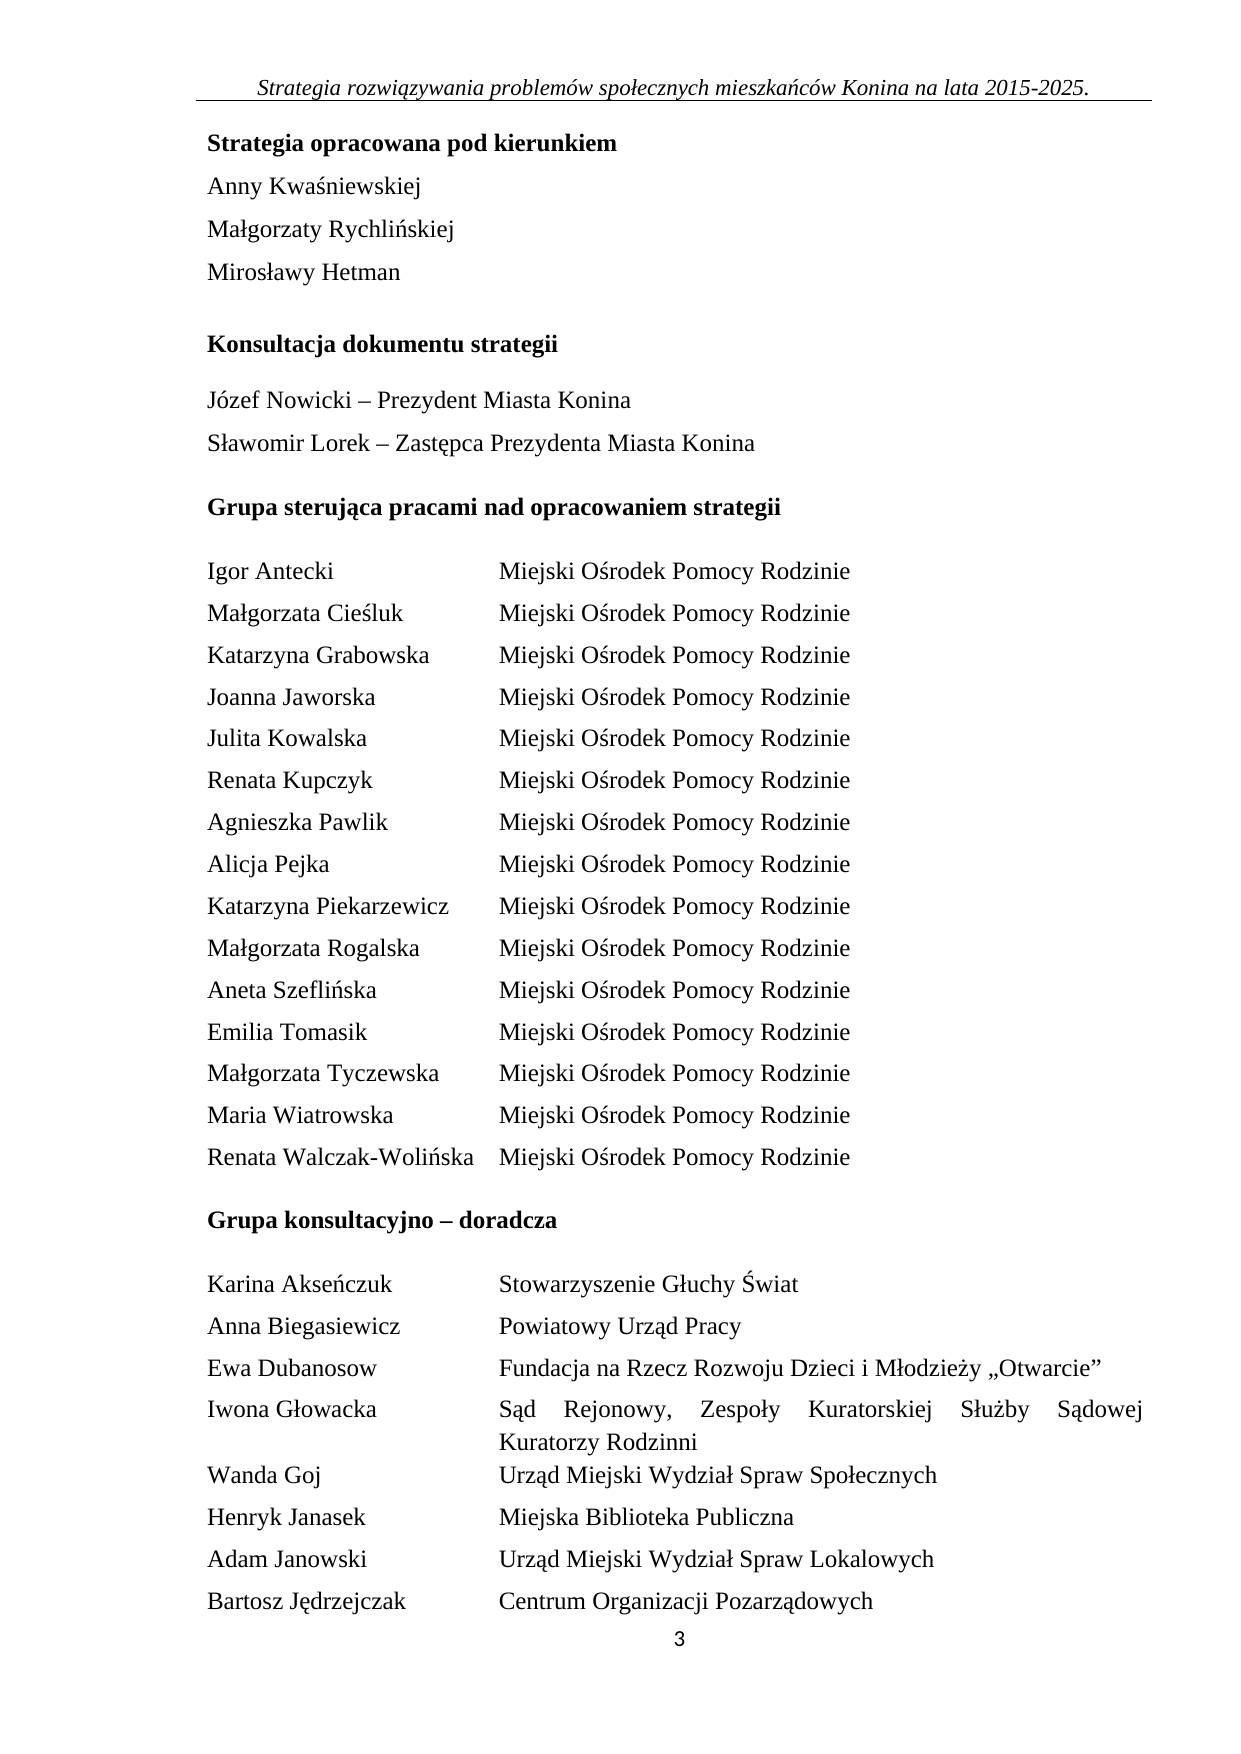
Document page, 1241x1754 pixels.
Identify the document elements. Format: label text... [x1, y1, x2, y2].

table_cell Miejski Ośrodek Pomocy Rodzinie [487, 849, 1155, 891]
table_cell Urząd Miejski Wydział Spraw Społecznych [487, 1460, 1155, 1502]
text Małgorzaty Rychlińskiej [207, 214, 1152, 243]
table_cell Renata Kupczyk [196, 765, 487, 807]
table_cell Miejski Ośrodek Pomocy Rodzinie [487, 807, 1155, 849]
text Grupa sterująca pracami nad opracowaniem strategii [207, 492, 1152, 521]
table_cell Anna Biegasiewicz [196, 1311, 487, 1353]
table_cell Miejski Ośrodek Pomocy Rodzinie [487, 933, 1155, 975]
table_cell Małgorzata Rogalska [196, 933, 487, 975]
table_cell Fundacja na Rzecz Rozwoju Dzieci i Młodzieży „Otwarcie” [487, 1353, 1155, 1394]
table_cell Miejski Ośrodek Pomocy Rodzinie [487, 724, 1155, 765]
table_header Stowarzyszenie Głuchy Świat [487, 1269, 1155, 1311]
table_cell Miejski Ośrodek Pomocy Rodzinie [487, 1142, 1155, 1184]
table_cell Miejska Biblioteka Publiczna [487, 1502, 1155, 1544]
table_header Igor Antecki [196, 556, 487, 598]
table_cell Miejski Ośrodek Pomocy Rodzinie [487, 1059, 1155, 1100]
table_cell Miejski Ośrodek Pomocy Rodzinie [487, 640, 1155, 682]
table_cell Aneta Szeflińska [196, 975, 487, 1017]
table_cell Małgorzata Cieśluk [196, 598, 487, 640]
text Konsultacja dokumentu strategii [207, 329, 1152, 358]
text Strategia opracowana pod kierunkiem [207, 128, 1152, 156]
table_cell Urząd Miejski Wydział Spraw Lokalowych [487, 1544, 1155, 1586]
text Sławomir Lorek – Zastępca Prezydenta Miasta Konina [207, 428, 1152, 457]
text Józef Nowicki – Prezydent Miasta Konina [207, 385, 1152, 414]
table_cell Centrum Organizacji Pozarządowych [487, 1586, 1155, 1614]
table_cell Katarzyna Grabowska [196, 640, 487, 682]
table_cell Iwona Głowacka [196, 1395, 487, 1460]
table_cell Miejski Ośrodek Pomocy Rodzinie [487, 598, 1155, 640]
table_cell Henryk Janasek [196, 1502, 487, 1544]
text Mirosławy Hetman [207, 257, 1152, 286]
table_cell Sąd Rejonowy, Zespoły Kuratorskiej Służby Sądowej Kuratorzy Rodzinni [487, 1395, 1155, 1460]
table_cell Alicja Pejka [196, 849, 487, 891]
table_cell Miejski Ośrodek Pomocy Rodzinie [487, 682, 1155, 723]
table_cell Miejski Ośrodek Pomocy Rodzinie [487, 1100, 1155, 1142]
table_cell Julita Kowalska [196, 724, 487, 765]
table_cell Joanna Jaworska [196, 682, 487, 723]
table_cell Miejski Ośrodek Pomocy Rodzinie [487, 975, 1155, 1017]
table_cell Miejski Ośrodek Pomocy Rodzinie [487, 891, 1155, 933]
table_cell Katarzyna Piekarzewicz [196, 891, 487, 933]
table_cell Ewa Dubanosow [196, 1353, 487, 1394]
table_cell Miejski Ośrodek Pomocy Rodzinie [487, 1017, 1155, 1058]
text Grupa konsultacyjno – doradcza [207, 1205, 1152, 1234]
table_cell Wanda Goj [196, 1460, 487, 1502]
table_cell Emilia Tomasik [196, 1017, 487, 1058]
table_cell Agnieszka Pawlik [196, 807, 487, 849]
table_cell Miejski Ośrodek Pomocy Rodzinie [487, 765, 1155, 807]
table_header Karina Akseńczuk [196, 1269, 487, 1311]
table_cell Bartosz Jędrzejczak [196, 1586, 487, 1614]
table_cell Małgorzata Tyczewska [196, 1059, 487, 1100]
text Anny Kwaśniewskiej [207, 171, 1152, 199]
table_header Miejski Ośrodek Pomocy Rodzinie [487, 556, 1155, 598]
table_cell Maria Wiatrowska [196, 1100, 487, 1142]
table_cell Renata Walczak-Wolińska [196, 1142, 487, 1184]
table_cell Powiatowy Urząd Pracy [487, 1311, 1155, 1353]
table_cell Adam Janowski [196, 1544, 487, 1586]
